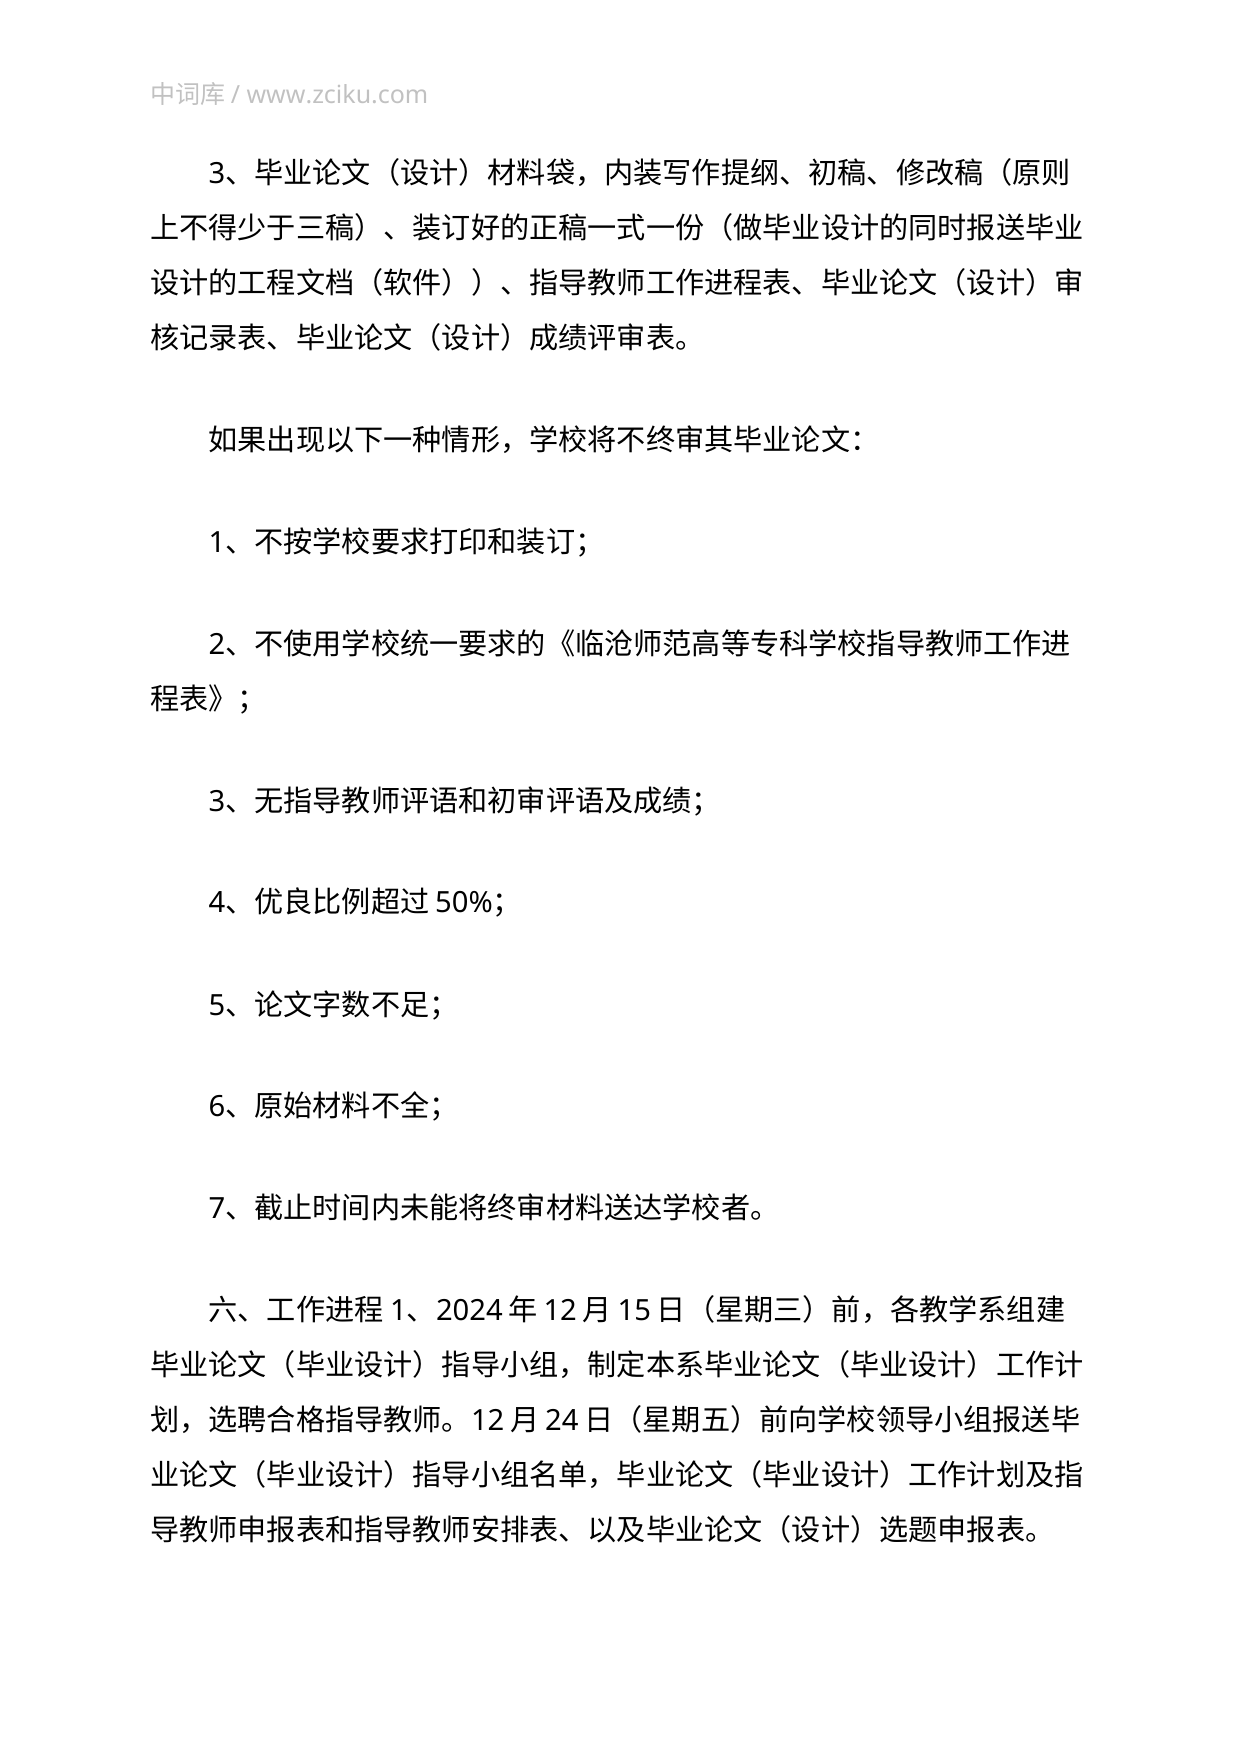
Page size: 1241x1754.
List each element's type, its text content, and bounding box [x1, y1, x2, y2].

text 3、无指导教师评语和初审评语及成绩； [150, 777, 1090, 819]
text 如果出现以下一种情形，学校将不终审其毕业论文： [150, 417, 1090, 459]
text 2、不使用学校统一要求的《临沧师范高等专科学校指导教师工作进程表》； [150, 620, 1090, 718]
text 3、毕业论文（设计）材料袋，内装写作提纲、初稿、修改稿（原则上不得少于三稿）、装订好的正稿一式一份（做毕业设计的同时报送毕业设计的工程文档（软件））、指导教师工作进程表、毕业论文（设计）审核记录表、毕业论文（设计）成绩评审表。 [150, 150, 1090, 357]
text 1、不按学校要求打印和装订； [150, 518, 1090, 561]
text 4、优良比例超过50%； [150, 879, 1090, 921]
text 7、截止时间内未能将终审材料送达学校者。 [150, 1185, 1090, 1227]
text 6、原始材料不全； [150, 1083, 1090, 1125]
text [150, 1287, 1090, 1549]
text 5、论文字数不足； [150, 981, 1090, 1023]
